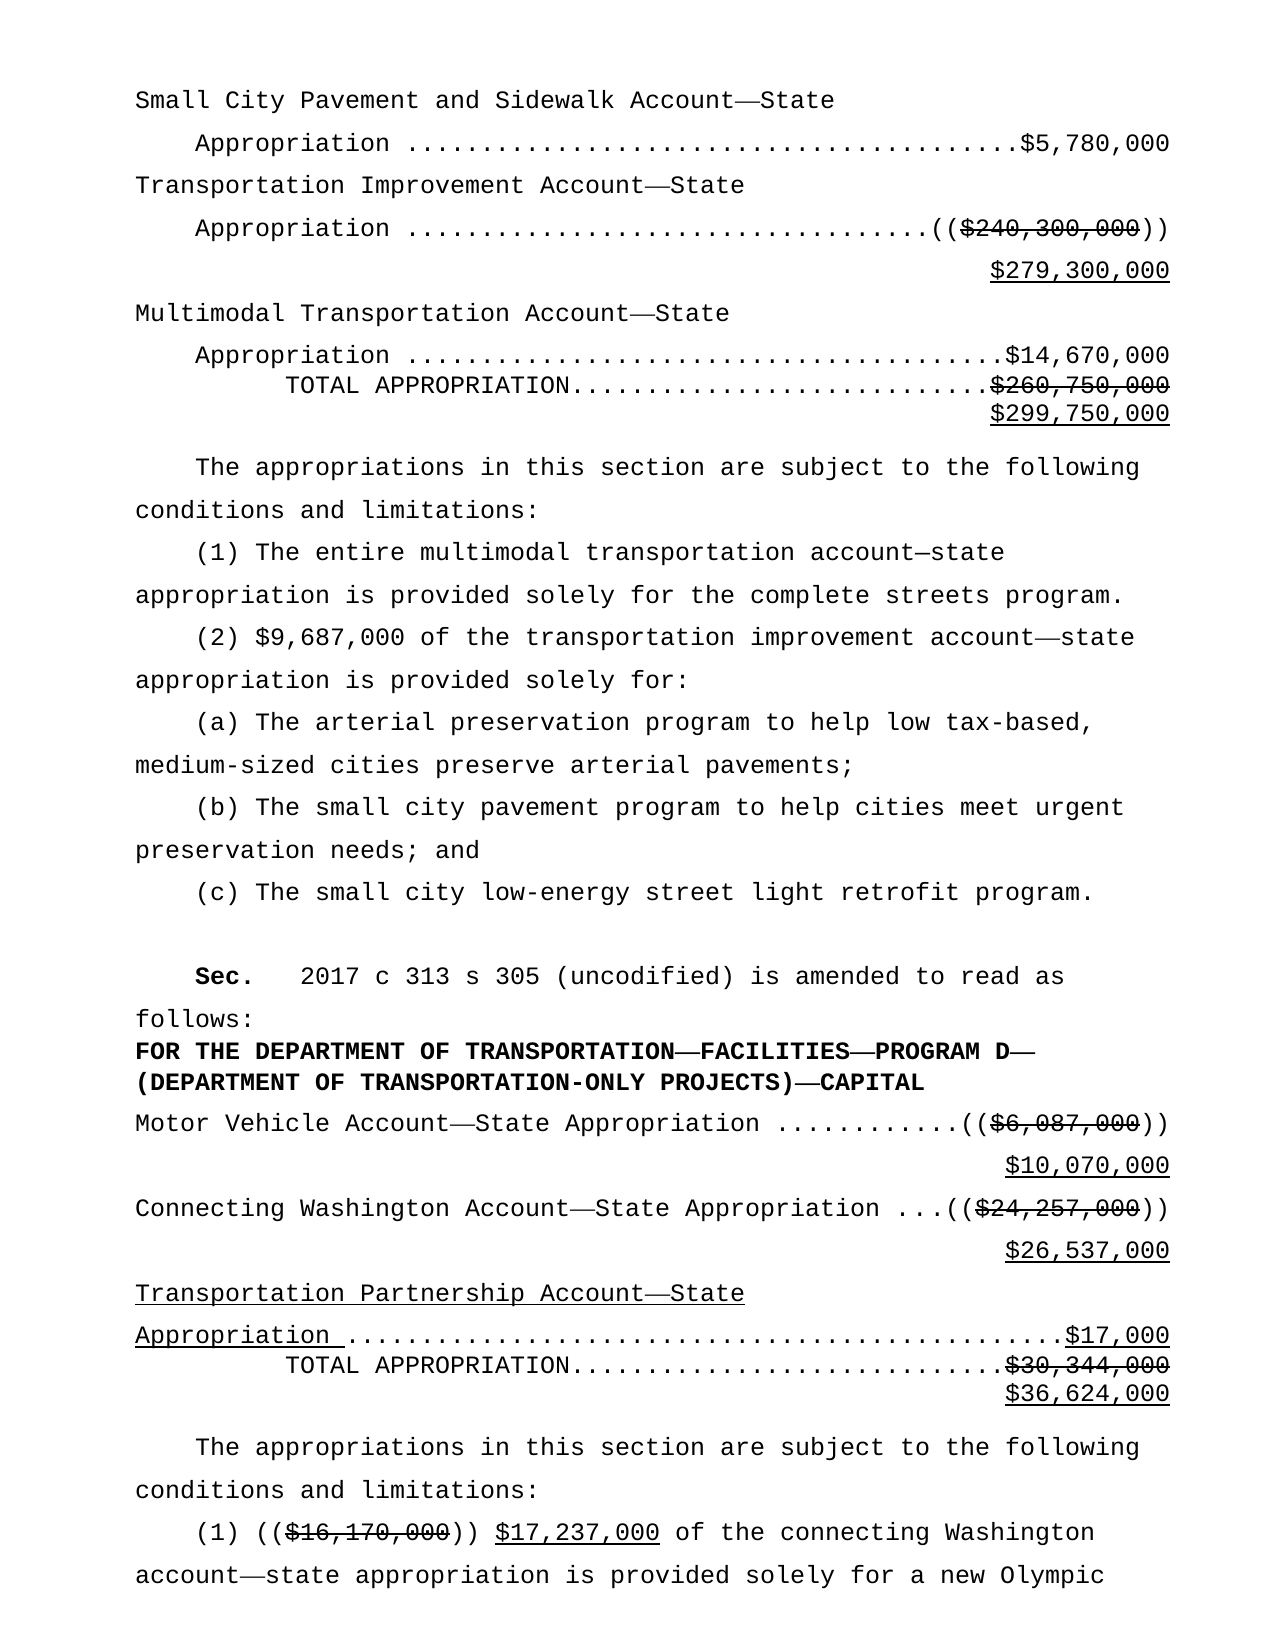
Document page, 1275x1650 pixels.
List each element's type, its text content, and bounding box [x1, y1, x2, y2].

text Multimodal Transportation Account—State [135, 287, 1170, 330]
text Appropriation (($240,300,000)) [135, 202, 1170, 245]
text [135, 1507, 1170, 1592]
text (b) The small city pavement program to help cities meet urgent preservation needs; and [135, 782, 1170, 867]
text (a) The arterial preservation program to help low tax-based, medium-sized cities preserve arterial pavements; [135, 697, 1170, 782]
text Appropriation $17,000 [135, 1310, 1170, 1352]
text Small City Pavement and Sidewalk Account—State [135, 75, 1170, 117]
text Connecting Washington Account—State Appropriation (($24,257,000)) [135, 1182, 1170, 1225]
text (1) The entire multimodal transportation account—state appropriation is provided solely for the complete streets program. [135, 527, 1170, 612]
text $279,300,000 [135, 245, 1170, 287]
text TOTAL APPROPRIATION $30,344,000 [135, 1352, 1170, 1381]
text Transportation Improvement Account—State [135, 160, 1170, 202]
text (c) The small city low-energy street light retrofit program. [135, 867, 1170, 909]
text The appropriations in this section are subject to the following conditions and limitations: [135, 442, 1170, 527]
text $26,537,000 [135, 1225, 1170, 1267]
text $10,070,000 [135, 1140, 1170, 1182]
text TOTAL APPROPRIATION $260,750,000 [135, 372, 1170, 401]
text Motor Vehicle Account—State Appropriation (($6,087,000)) [135, 1097, 1170, 1140]
text Sec. 2017 c 313 s 305 (uncodified) is amended to read as follows: [135, 951, 1170, 1036]
text Appropriation $14,670,000 [135, 330, 1170, 372]
text (2) $9,687,000 of the transportation improvement account—state appropriation is provided solely for: [135, 612, 1170, 697]
text Appropriation $5,780,000 [135, 117, 1170, 160]
text Transportation Partnership Account—State [135, 1267, 1170, 1310]
text FOR THE DEPARTMENT OF TRANSPORTATION—FACILITIES—PROGRAM D—(DEPARTMENT OF TRANSPORTATION-ONLY PROJECTS)—CAPITAL [135, 1036, 1170, 1097]
text $36,624,000 [135, 1381, 1170, 1409]
text The appropriations in this section are subject to the following conditions and limitations: [135, 1422, 1170, 1507]
text $299,750,000 [135, 401, 1170, 429]
